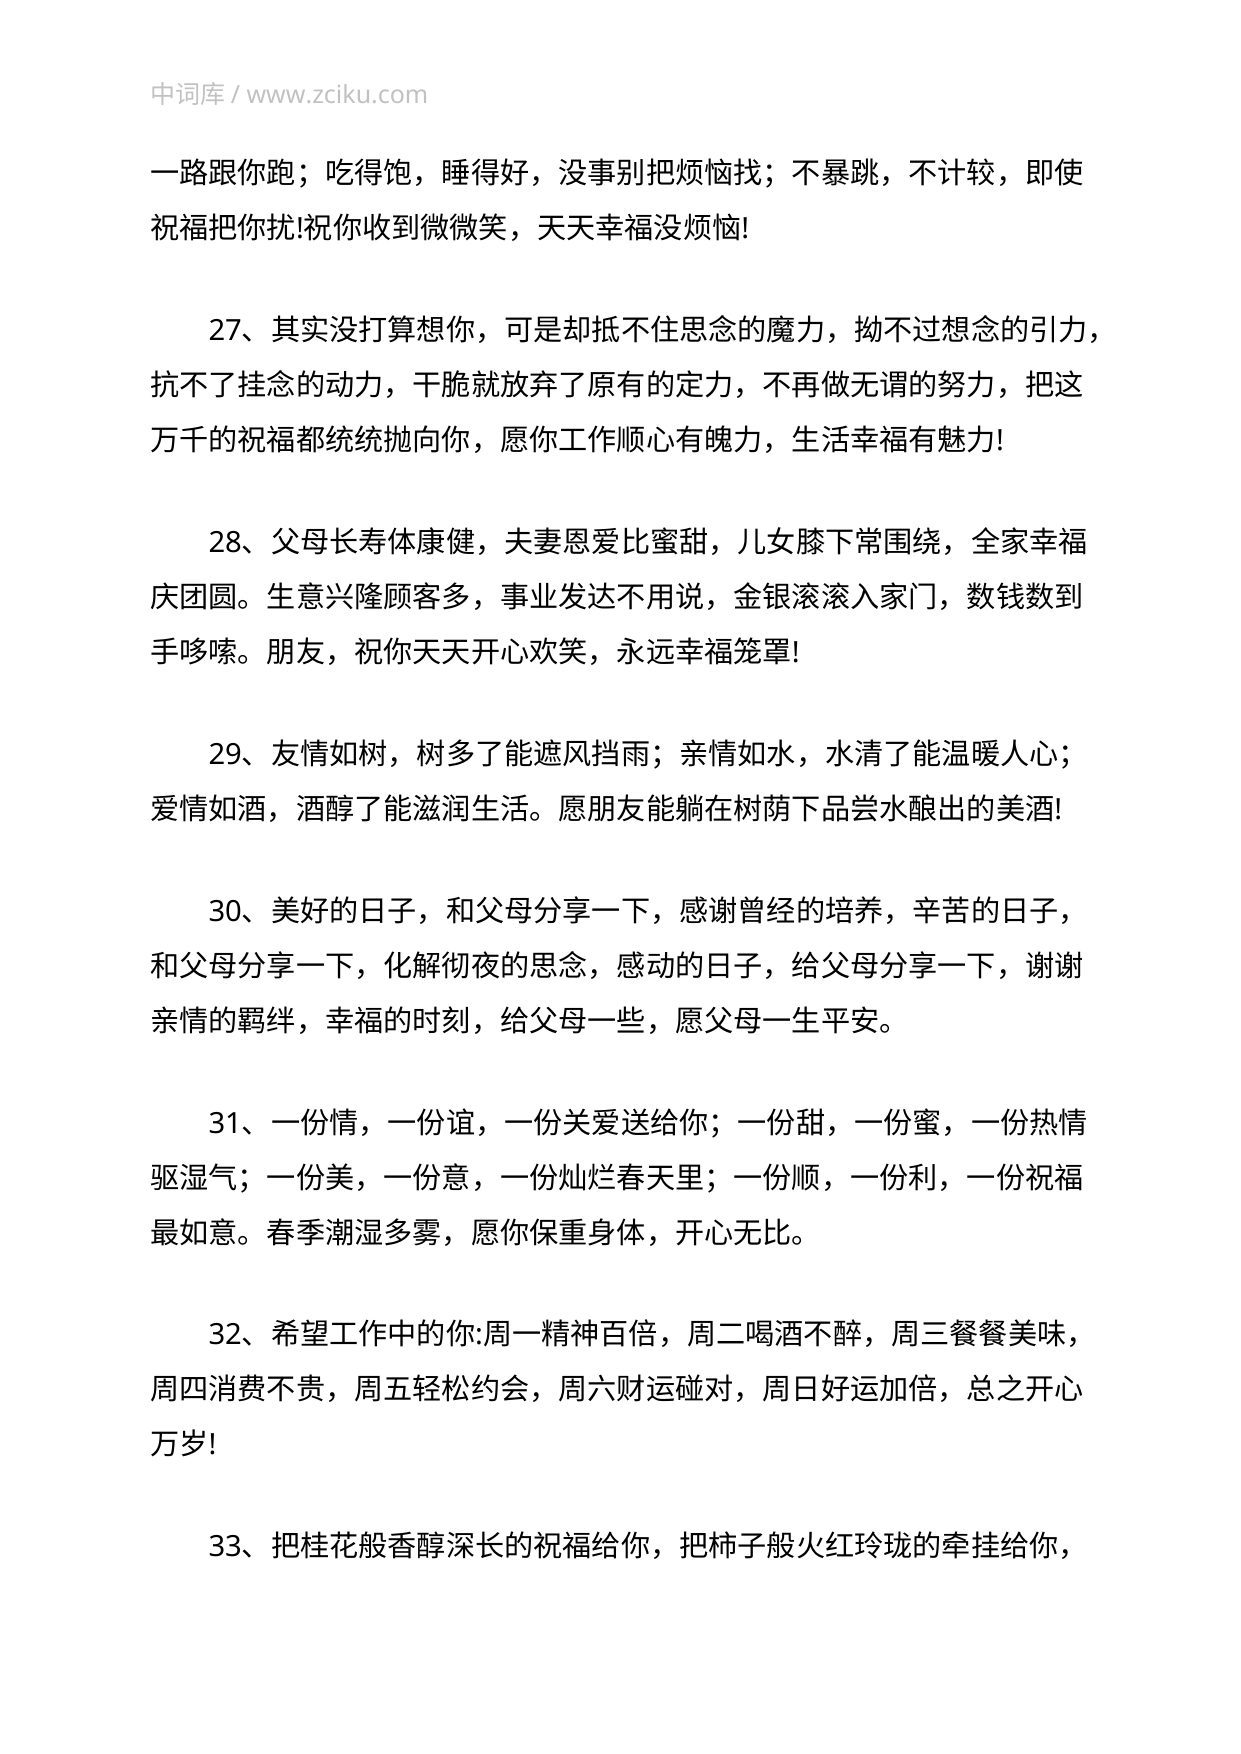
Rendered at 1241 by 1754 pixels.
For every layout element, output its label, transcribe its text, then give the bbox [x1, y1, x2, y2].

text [150, 1523, 1090, 1565]
text 27、其实没打算想你，可是却抵不住思念的魔力，拗不过想念的引力，抗不了挂念的动力，干脆就放弃了原有的定力，不再做无谓的努力，把这万千的祝福都统统抛向你，愿你工作顺心有魄力，生活幸福有魅力! [150, 307, 1090, 459]
text 29、友情如树，树多了能遮风挡雨；亲情如水，水清了能温暖人心；爱情如酒，酒醇了能滋润生活。愿朋友能躺在树荫下品尝水酿出的美酒! [150, 731, 1090, 828]
text 30、美好的日子，和父母分享一下，感谢曾经的培养，辛苦的日子，和父母分享一下，化解彻夜的思念，感动的日子，给父母分享一下，谢谢亲情的羁绊，幸福的时刻，给父母一些，愿父母一生平安。 [150, 888, 1090, 1040]
text 28、父母长寿体康健，夫妻恩爱比蜜甜，儿女膝下常围绕，全家幸福庆团圆。生意兴隆顾客多，事业发达不用说，金银滚滚入家门，数钱数到手哆嗦。朋友，祝你天天开心欢笑，永远幸福笼罩! [150, 519, 1090, 671]
text 32、希望工作中的你:周一精神百倍，周二喝酒不醉，周三餐餐美味，周四消费不贵，周五轻松约会，周六财运碰对，周日好运加倍，总之开心万岁! [150, 1311, 1090, 1463]
text 31、一份情，一份谊，一份关爱送给你；一份甜，一份蜜，一份热情驱湿气；一份美，一份意，一份灿烂春天里；一份顺，一份利，一份祝福最如意。春季潮湿多雾，愿你保重身体，开心无比。 [150, 1099, 1090, 1251]
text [150, 150, 1090, 247]
